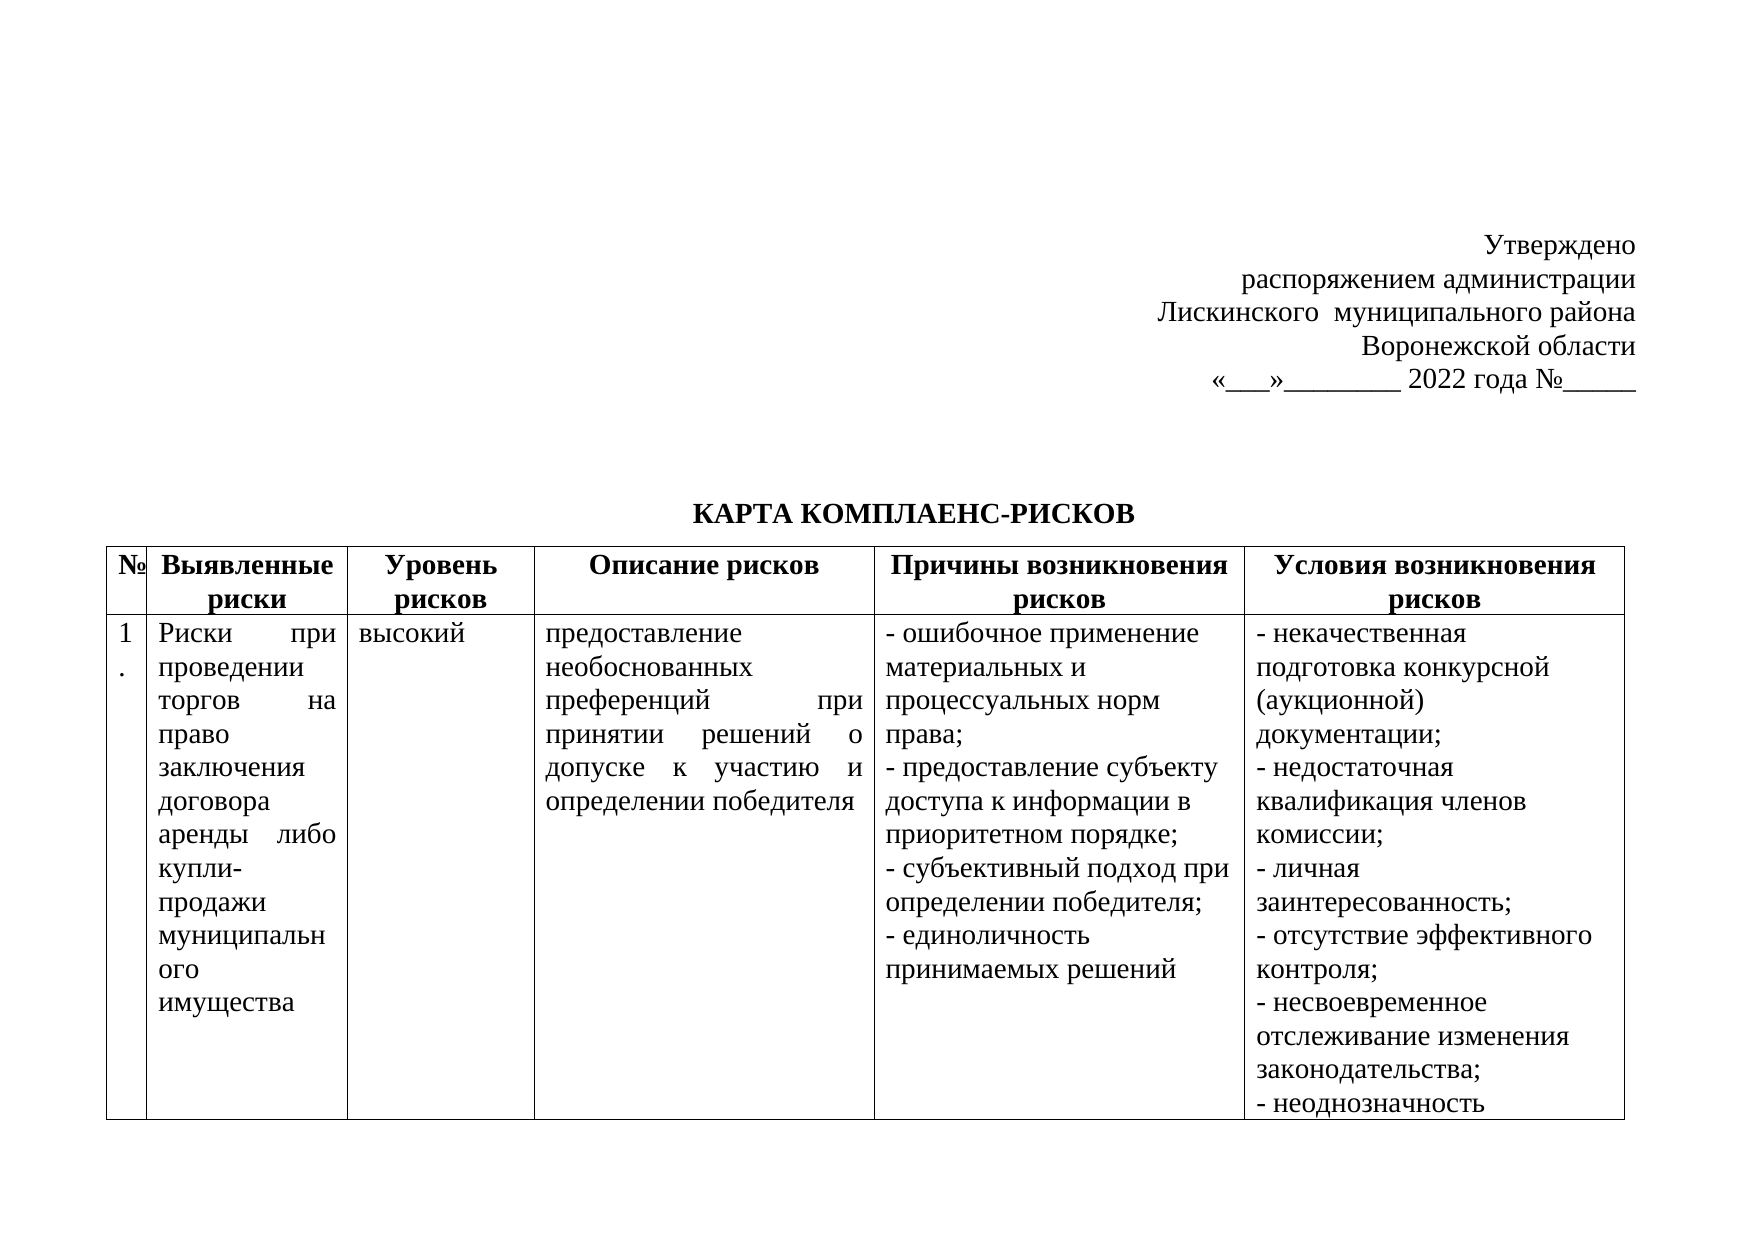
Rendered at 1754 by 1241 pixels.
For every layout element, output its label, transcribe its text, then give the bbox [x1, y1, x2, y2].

text Воронежской области [886, 328, 1636, 362]
table_header Уровень рисков [348, 547, 534, 614]
table_header № [107, 547, 146, 614]
table_cell высокий [348, 615, 534, 1118]
text Утверждено [886, 227, 1636, 261]
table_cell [535, 615, 874, 1118]
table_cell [875, 615, 1244, 1118]
table_cell 1. [107, 615, 146, 1118]
table_header Причины возникновения рисков [875, 547, 1244, 614]
text Лискинского муниципального района [886, 294, 1636, 328]
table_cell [147, 615, 347, 1118]
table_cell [1245, 615, 1624, 1118]
table_header Условия возникновения рисков [1245, 547, 1624, 614]
subtitle КАРТА КОМПЛАЕНС-РИСКОВ [118, 496, 1636, 529]
table_header Описание рисков [535, 547, 874, 614]
table_header Выявленные риски [147, 547, 347, 614]
text «___»________ 2022 года №_____ [118, 362, 1636, 395]
text распоряжением администрации [886, 261, 1636, 294]
